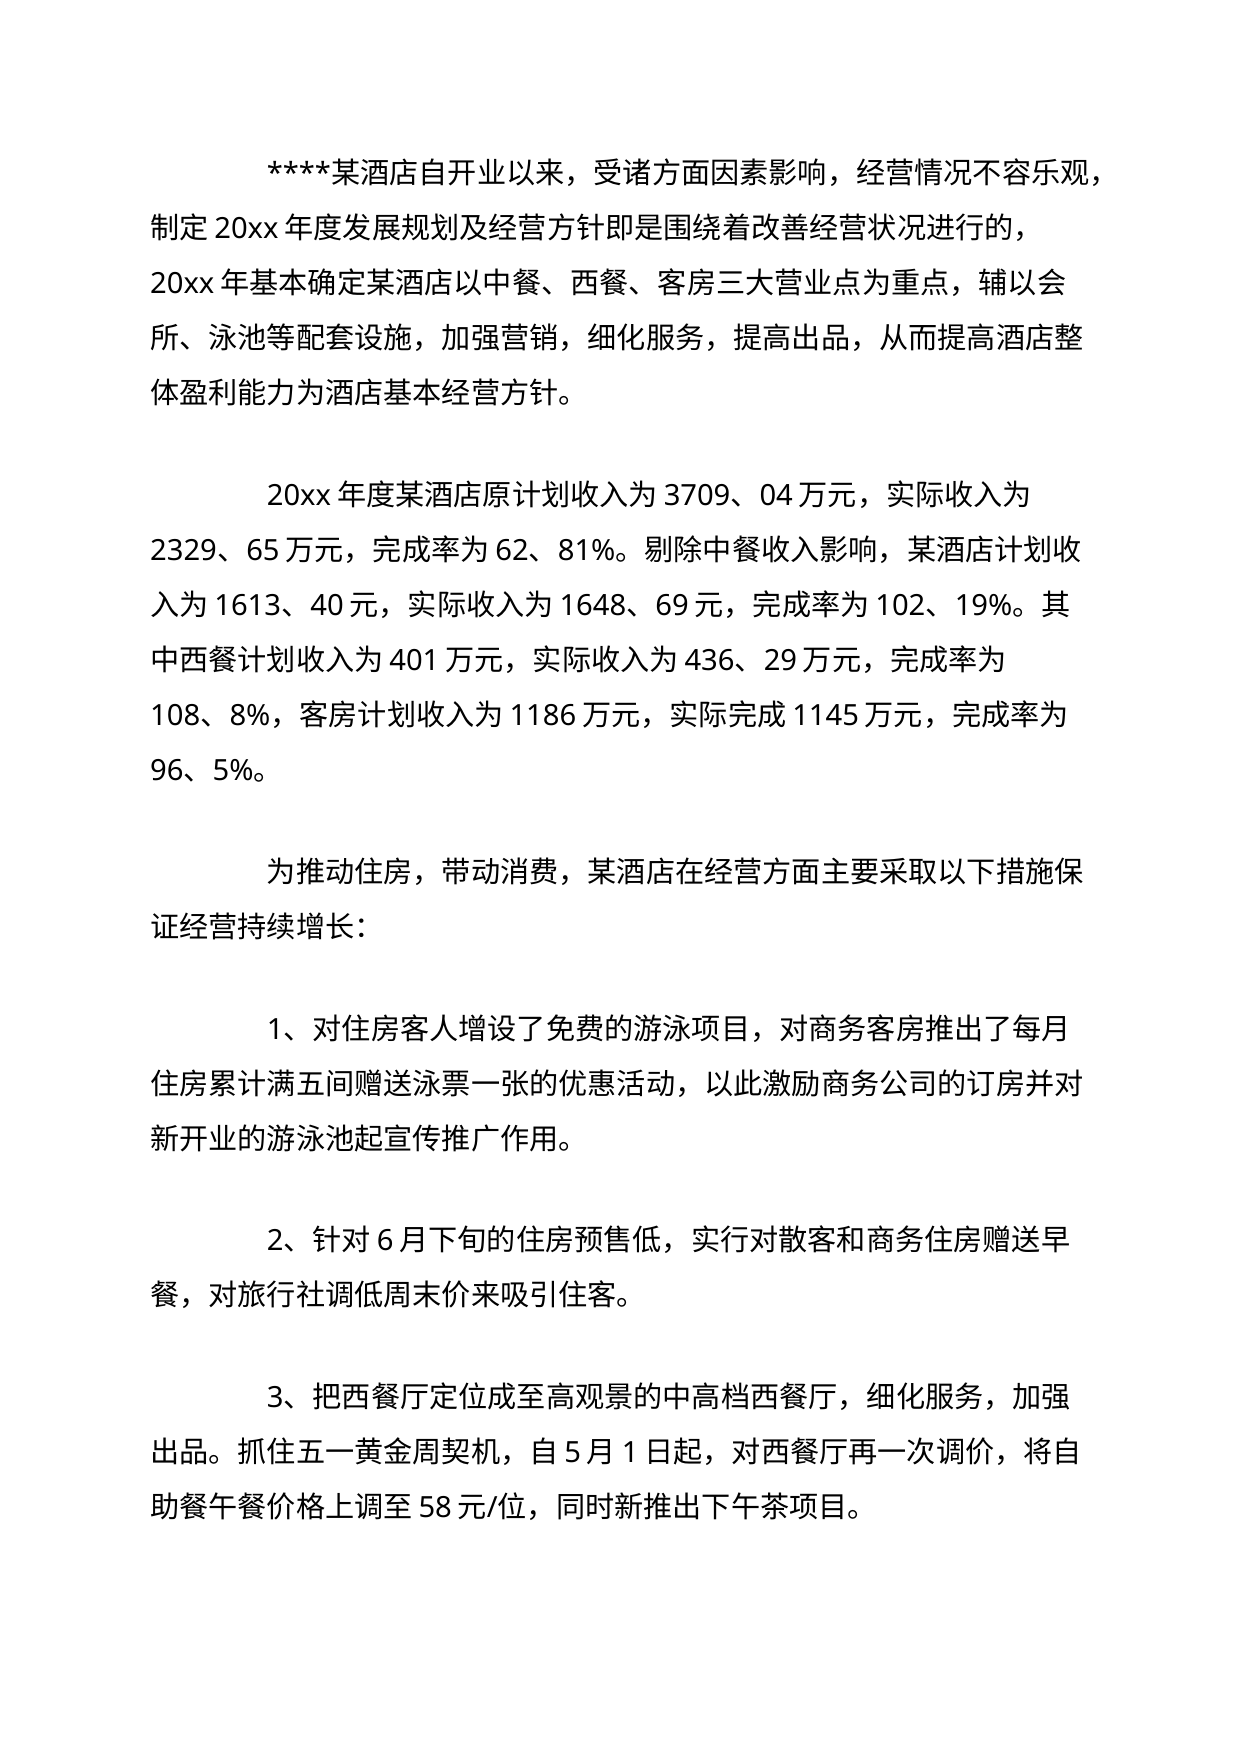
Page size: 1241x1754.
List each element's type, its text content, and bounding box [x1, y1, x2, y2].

text 2、针对6月下旬的住房预售低，实行对散客和商务住房赠送早餐，对旅行社调低周末价来吸引住客。 [150, 1217, 1090, 1314]
text 为推动住房，带动消费，某酒店在经营方面主要采取以下措施保证经营持续增长： [150, 849, 1090, 946]
text ****某酒店自开业以来，受诸方面因素影响，经营情况不容乐观，制定20xx年度发展规划及经营方针即是围绕着改善经营状况进行的，20xx年基本确定某酒店以中餐、西餐、客房三大营业点为重点，辅以会所、泳池等配套设施，加强营销，细化服务，提高出品，从而提高酒店整体盈利能力为酒店基本经营方针。 [150, 150, 1090, 412]
text 3、把西餐厅定位成至高观景的中高档西餐厅，细化服务，加强出品。抓住五一黄金周契机，自5月1日起，对西餐厅再一次调价，将自助餐午餐价格上调至58元/位，同时新推出下午茶项目。 [150, 1374, 1090, 1526]
text 20xx年度某酒店原计划收入为3709、04万元，实际收入为2329、65万元，完成率为62、81%。剔除中餐收入影响，某酒店计划收入为1613、40元，实际收入为1648、69元，完成率为102、19%。其中西餐计划收入为401万元，实际收入为436、29万元，完成率为108、8%，客房计划收入为1186万元，实际完成1145万元，完成率为96、5%。 [150, 472, 1090, 789]
text 1、对住房客人增设了免费的游泳项目，对商务客房推出了每月住房累计满五间赠送泳票一张的优惠活动，以此激励商务公司的订房并对新开业的游泳池起宣传推广作用。 [150, 1005, 1090, 1157]
